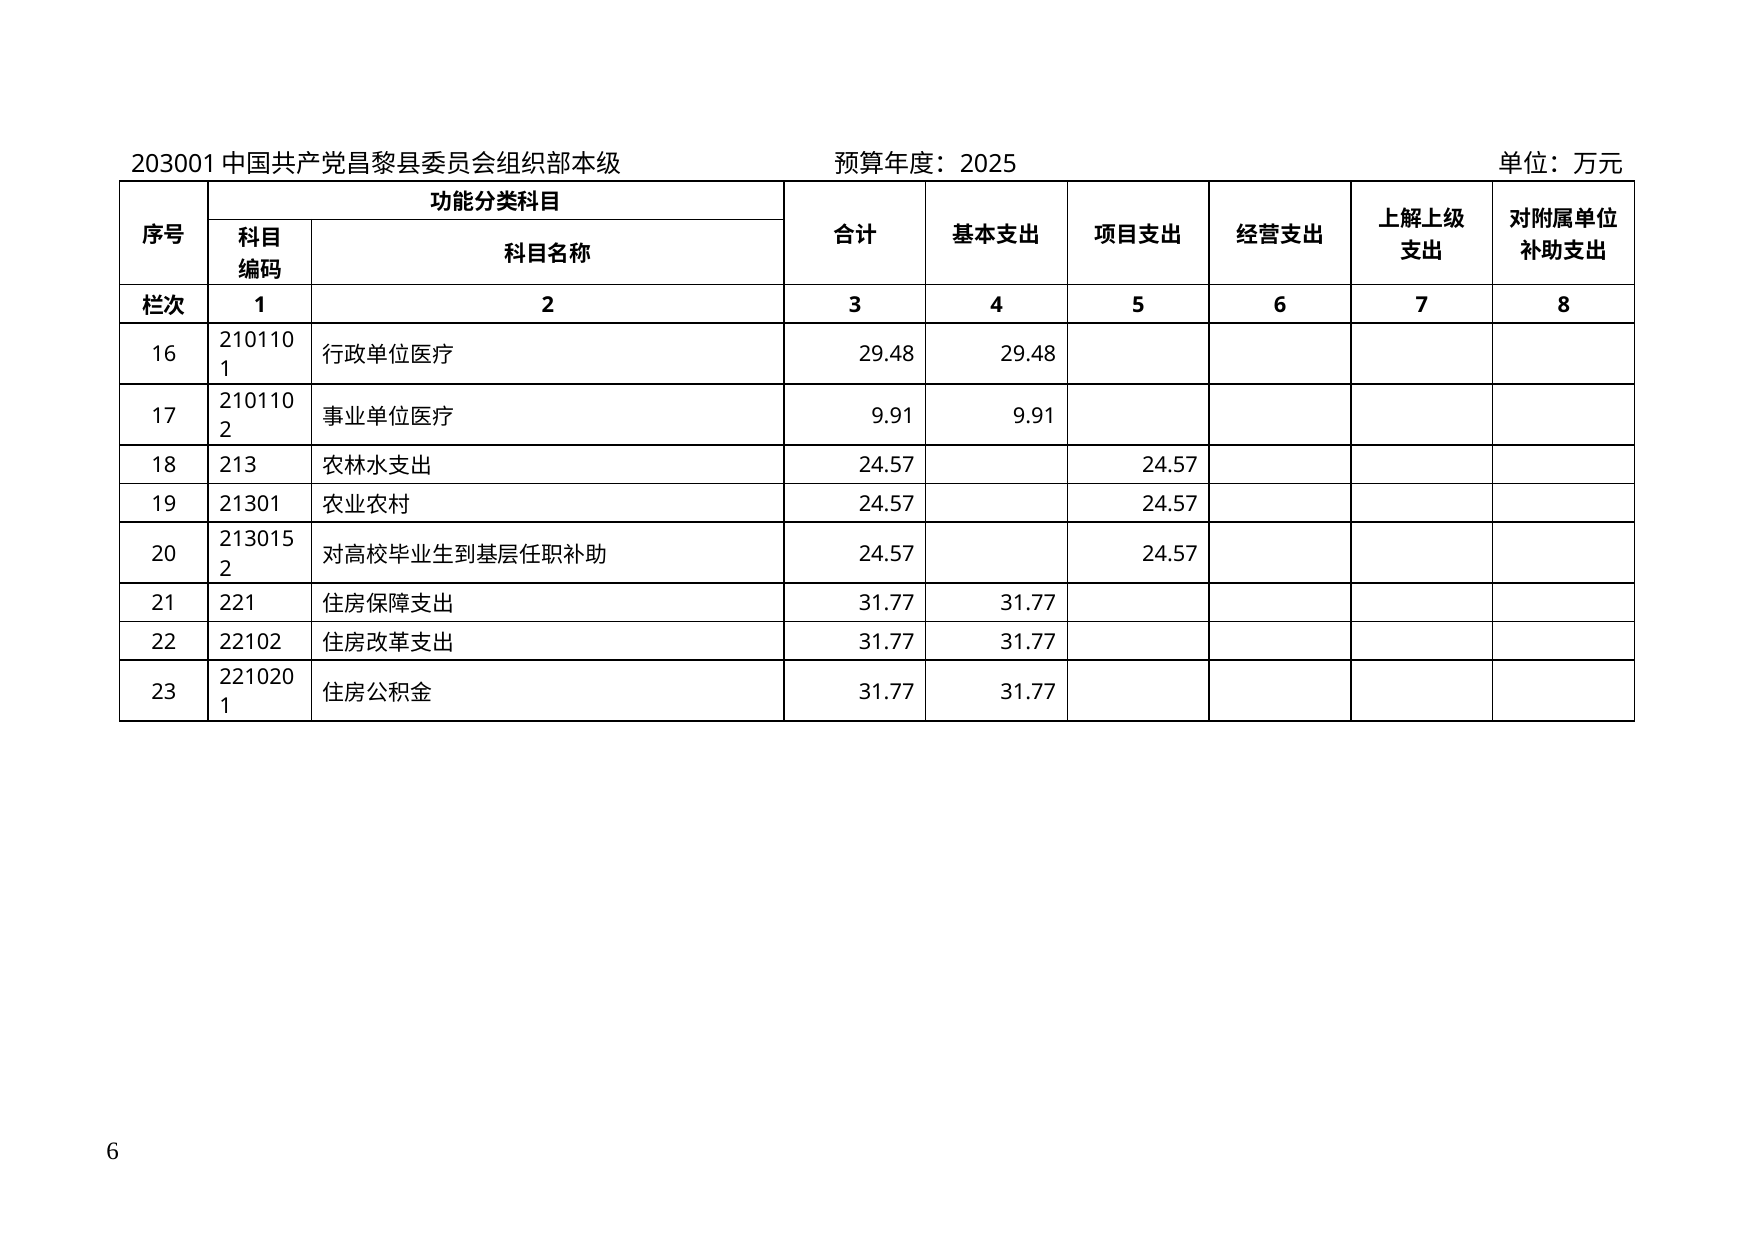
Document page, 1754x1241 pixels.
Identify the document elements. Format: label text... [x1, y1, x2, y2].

table_cell 4 [926, 285, 1067, 322]
table_cell [1352, 385, 1492, 444]
table_cell 9.91 [926, 385, 1067, 444]
table_cell 栏次 [120, 285, 207, 322]
table_cell 科目 编码 [209, 220, 311, 283]
table_cell [1068, 661, 1208, 720]
table_cell 29.48 [926, 324, 1067, 383]
table_header 预算年度：2025 [785, 143, 1067, 180]
table_cell [1493, 446, 1634, 483]
table_cell 24.57 [785, 523, 925, 582]
table_cell [1210, 324, 1350, 383]
table_cell 24.57 [1068, 523, 1208, 582]
table_cell 213 [209, 446, 311, 483]
table_cell [1210, 484, 1350, 521]
table_cell 2101101 [209, 324, 311, 383]
table_cell 17 [120, 385, 207, 444]
table_cell 24.57 [785, 484, 925, 521]
table_cell [926, 523, 1067, 582]
table_header 203001中国共产党昌黎县委员会组织部本级 [120, 143, 783, 180]
table_cell 7 [1352, 285, 1492, 322]
table_cell 31.77 [785, 622, 925, 659]
table_cell [1352, 523, 1492, 582]
table_cell [1352, 446, 1492, 483]
table_cell [1493, 661, 1634, 720]
table_cell 经营支出 [1210, 182, 1350, 283]
table_cell [1352, 622, 1492, 659]
table_cell 16 [120, 324, 207, 383]
table_cell 31.77 [926, 661, 1067, 720]
table_cell 行政单位医疗 [312, 324, 783, 383]
table_cell [1493, 324, 1634, 383]
table_header 单位：万元 [1068, 143, 1634, 180]
table_cell [1352, 324, 1492, 383]
table_cell 21 [120, 584, 207, 621]
table_cell [1210, 584, 1350, 621]
table_cell [1210, 523, 1350, 582]
table_cell 3 [785, 285, 925, 322]
table_cell 24.57 [1068, 484, 1208, 521]
table_cell 农林水支出 [312, 446, 783, 483]
table_cell [1068, 324, 1208, 383]
table_cell 事业单位医疗 [312, 385, 783, 444]
table_cell 合计 [785, 182, 925, 283]
table_cell 20 [120, 523, 207, 582]
table_cell 24.57 [1068, 446, 1208, 483]
table_cell 功能分类科目 [209, 182, 783, 219]
table_cell [1493, 385, 1634, 444]
table_cell [1210, 385, 1350, 444]
table_cell 21301 [209, 484, 311, 521]
table_cell 29.48 [785, 324, 925, 383]
table_cell 住房改革支出 [312, 622, 783, 659]
table_cell 221 [209, 584, 311, 621]
table_cell [1068, 385, 1208, 444]
table_cell [1210, 622, 1350, 659]
table_cell 31.77 [926, 584, 1067, 621]
table_cell 6 [1210, 285, 1350, 322]
table_cell 2130152 [209, 523, 311, 582]
table_cell 18 [120, 446, 207, 483]
table_cell [1068, 584, 1208, 621]
table_cell 2 [312, 285, 783, 322]
table_cell 2101102 [209, 385, 311, 444]
table_cell [1352, 584, 1492, 621]
table_cell 对附属单位补助支出 [1493, 182, 1634, 283]
table_cell 19 [120, 484, 207, 521]
table_cell 2210201 [209, 661, 311, 720]
table_cell [926, 484, 1067, 521]
table_cell [1210, 446, 1350, 483]
table_cell [1210, 661, 1350, 720]
table_cell [1493, 523, 1634, 582]
table_cell 31.77 [785, 661, 925, 720]
table_cell [1493, 622, 1634, 659]
table_cell 24.57 [785, 446, 925, 483]
table_cell [926, 446, 1067, 483]
table_cell [1068, 622, 1208, 659]
table_cell 22102 [209, 622, 311, 659]
table_cell 31.77 [785, 584, 925, 621]
table_cell [1352, 484, 1492, 521]
table_cell 22 [120, 622, 207, 659]
table_cell 31.77 [926, 622, 1067, 659]
table_cell 序号 [120, 182, 207, 283]
table_cell 5 [1068, 285, 1208, 322]
table_cell [1493, 484, 1634, 521]
table_cell 上解上级 支出 [1352, 182, 1492, 283]
table_cell 对高校毕业生到基层任职补助 [312, 523, 783, 582]
table_cell 1 [209, 285, 311, 322]
table_cell 基本支出 [926, 182, 1067, 283]
table_cell [1493, 584, 1634, 621]
table_cell 8 [1493, 285, 1634, 322]
table_cell 住房公积金 [312, 661, 783, 720]
table_cell [1352, 661, 1492, 720]
table_cell 科目名称 [312, 220, 783, 283]
table_cell 23 [120, 661, 207, 720]
table_cell 9.91 [785, 385, 925, 444]
table_cell 农业农村 [312, 484, 783, 521]
table_cell 住房保障支出 [312, 584, 783, 621]
table_cell 项目支出 [1068, 182, 1208, 283]
